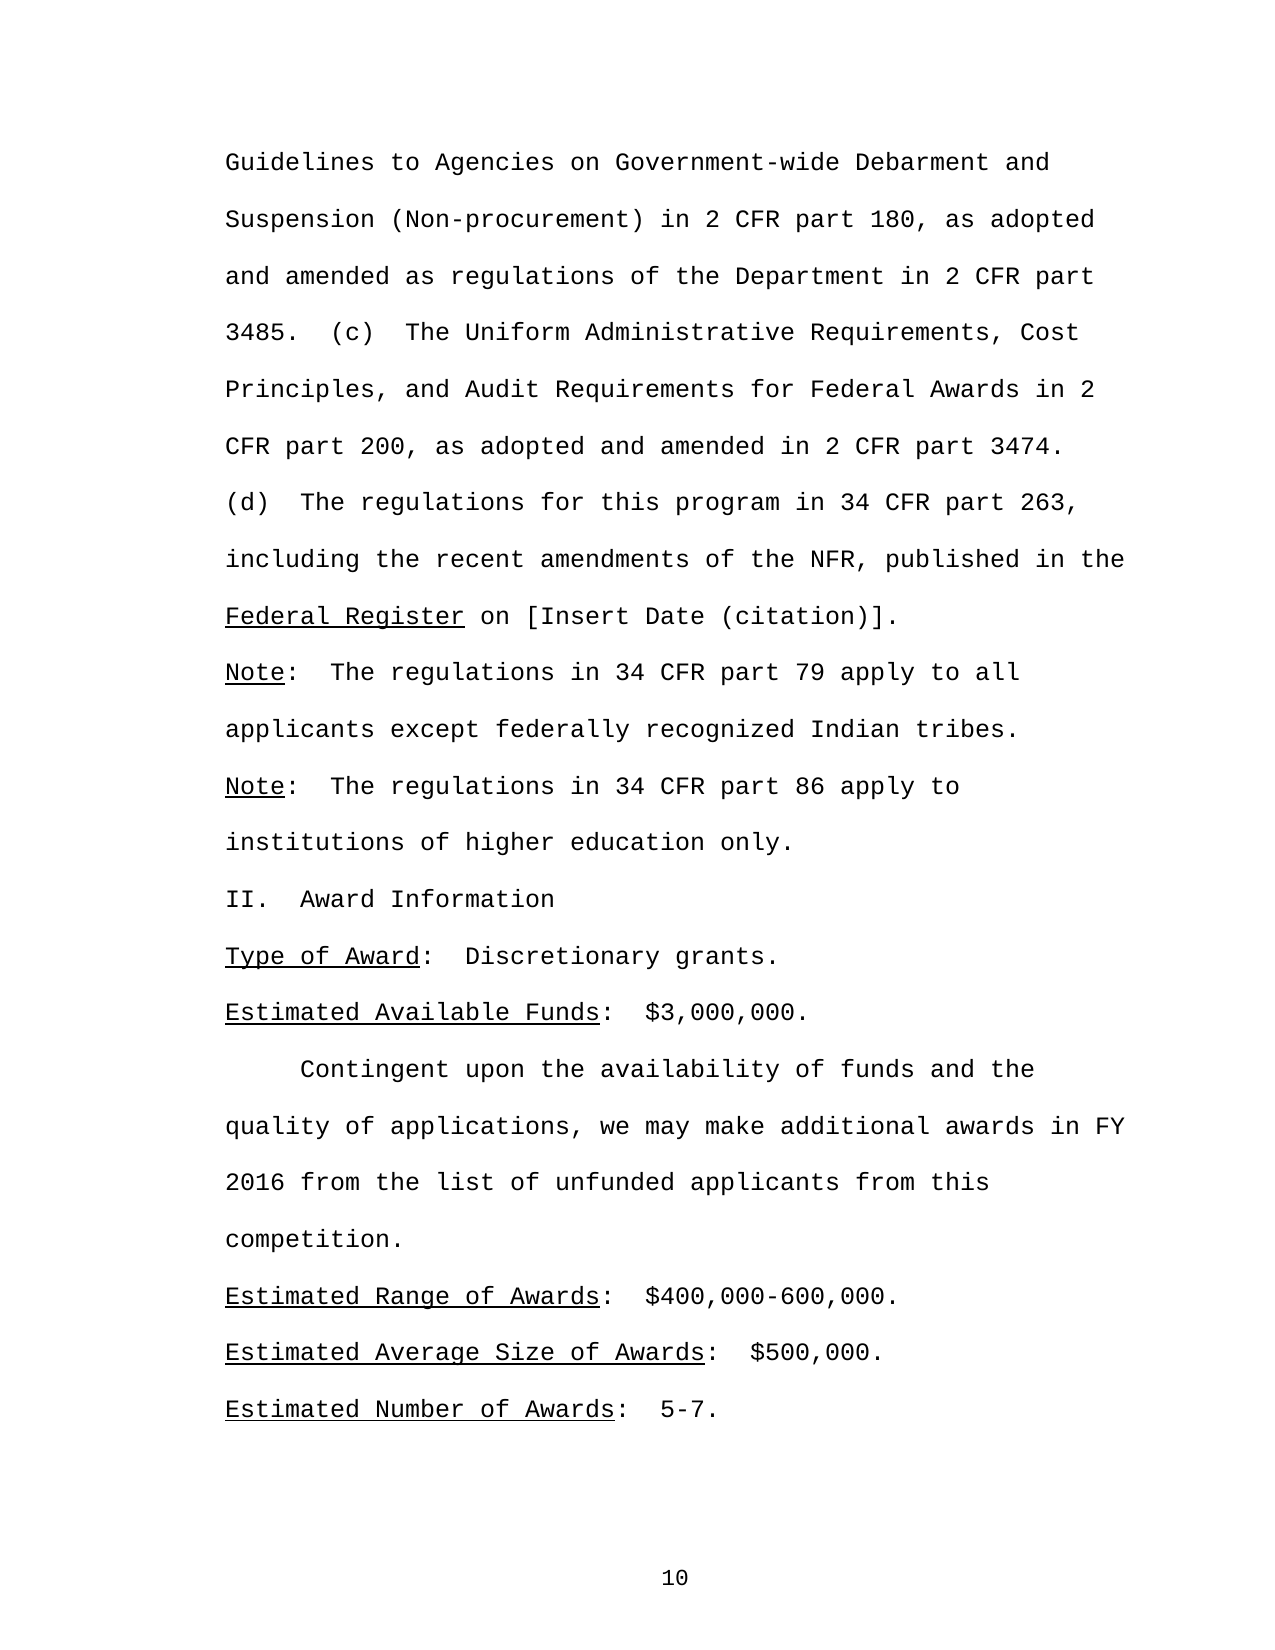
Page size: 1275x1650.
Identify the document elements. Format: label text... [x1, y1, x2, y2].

text Type of Award: Discretionary grants. [225, 943, 1125, 972]
text Estimated Range of Awards: $400,000-600,000. [225, 1283, 1125, 1312]
text Estimated Available Funds: $3,000,000. [225, 1000, 1125, 1028]
text Contingent upon the availability of funds and the quality of applications, we may make additional awards in FY 2016 from the list of unfunded applicants from this competition. [225, 1057, 1125, 1255]
text Estimated Average Size of Awards: $500,000. [225, 1340, 1125, 1368]
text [225, 150, 1125, 632]
text Note: The regulations in 34 CFR part 86 apply to institutions of higher education only. [225, 773, 1125, 858]
text II. Award Information [225, 887, 1125, 915]
text Estimated Number of Awards: 5-7. [225, 1397, 1125, 1425]
text Note: The regulations in 34 CFR part 79 apply to all applicants except federally recognized Indian tribes. [225, 660, 1125, 745]
